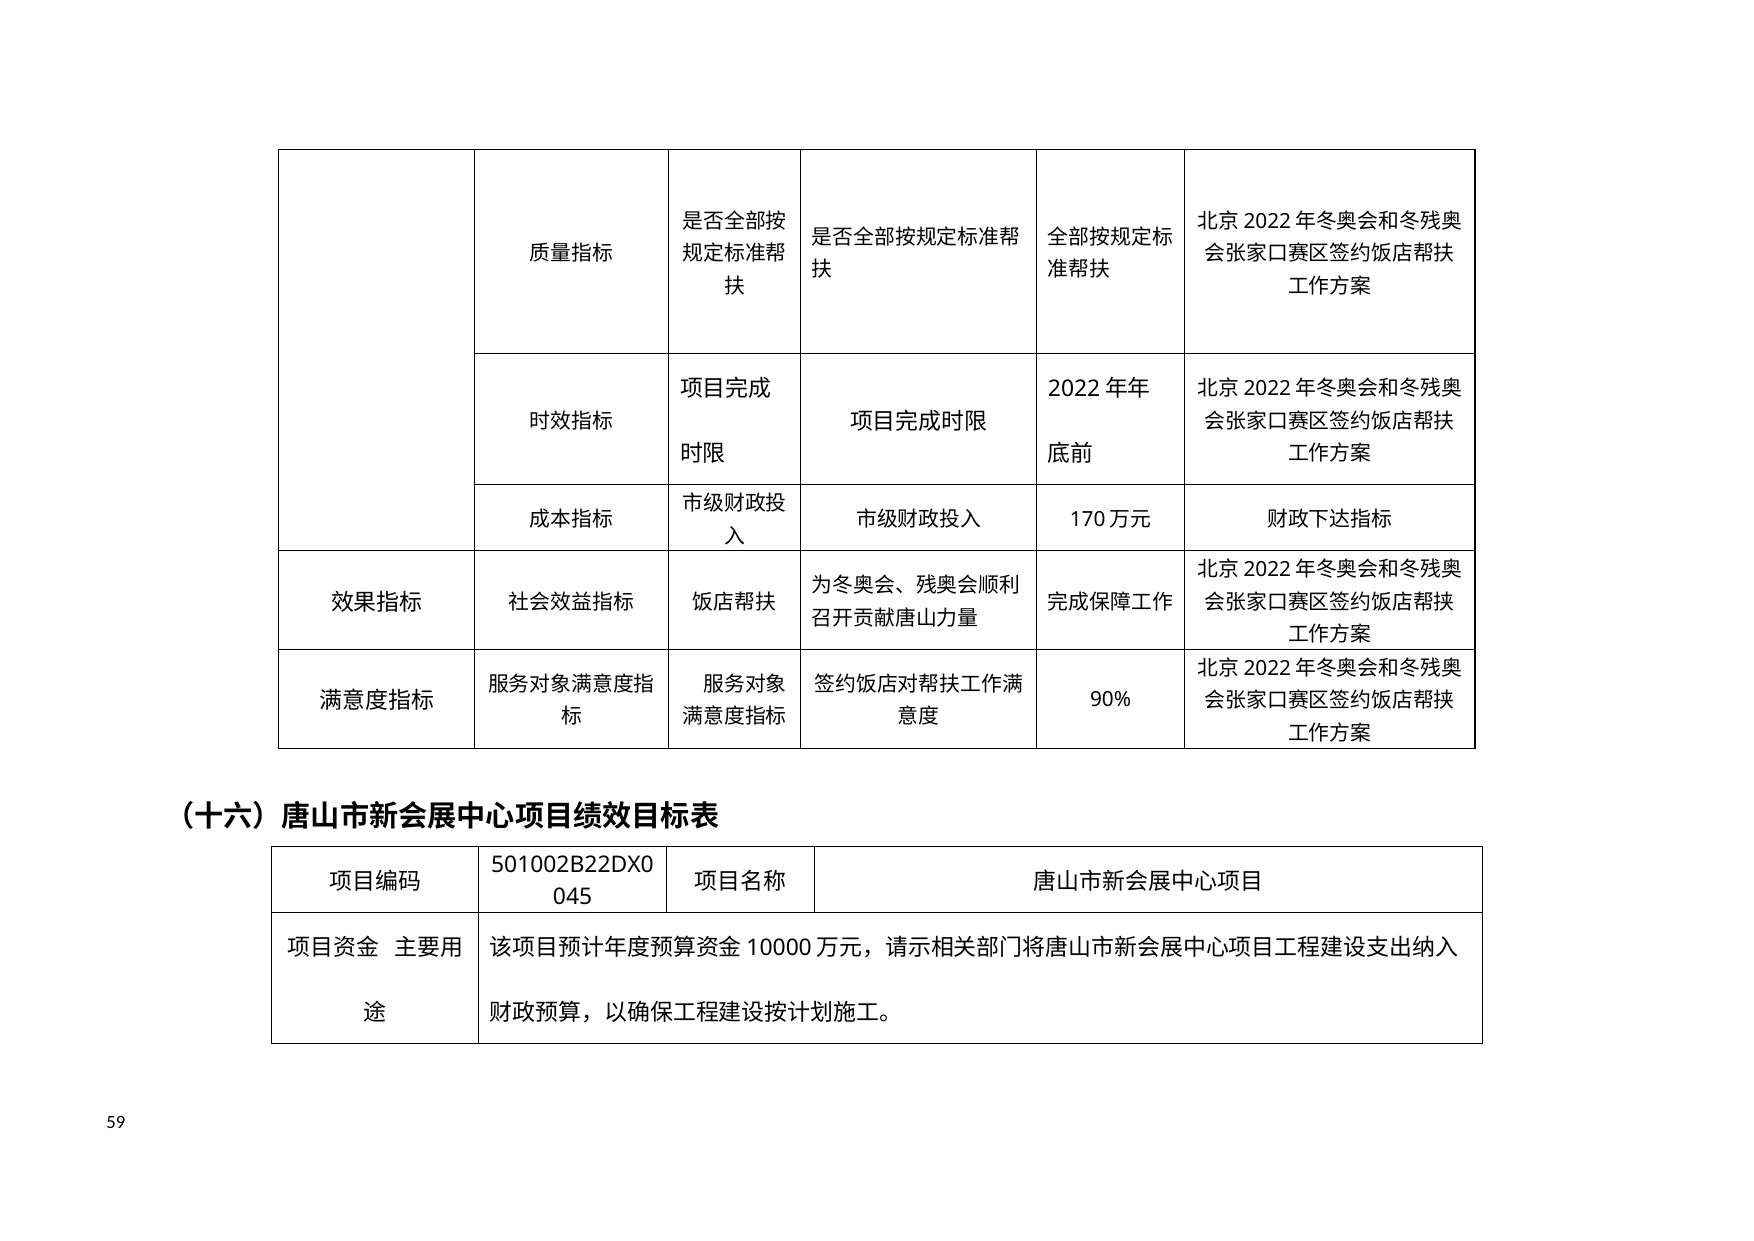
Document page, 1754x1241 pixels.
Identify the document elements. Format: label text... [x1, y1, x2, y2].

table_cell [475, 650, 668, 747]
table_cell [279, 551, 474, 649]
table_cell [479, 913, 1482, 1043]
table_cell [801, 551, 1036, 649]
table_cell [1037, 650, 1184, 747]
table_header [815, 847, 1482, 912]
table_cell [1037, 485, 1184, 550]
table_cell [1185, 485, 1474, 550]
text （十六）唐山市新会展中心项目绩效目标表 [106, 781, 1648, 846]
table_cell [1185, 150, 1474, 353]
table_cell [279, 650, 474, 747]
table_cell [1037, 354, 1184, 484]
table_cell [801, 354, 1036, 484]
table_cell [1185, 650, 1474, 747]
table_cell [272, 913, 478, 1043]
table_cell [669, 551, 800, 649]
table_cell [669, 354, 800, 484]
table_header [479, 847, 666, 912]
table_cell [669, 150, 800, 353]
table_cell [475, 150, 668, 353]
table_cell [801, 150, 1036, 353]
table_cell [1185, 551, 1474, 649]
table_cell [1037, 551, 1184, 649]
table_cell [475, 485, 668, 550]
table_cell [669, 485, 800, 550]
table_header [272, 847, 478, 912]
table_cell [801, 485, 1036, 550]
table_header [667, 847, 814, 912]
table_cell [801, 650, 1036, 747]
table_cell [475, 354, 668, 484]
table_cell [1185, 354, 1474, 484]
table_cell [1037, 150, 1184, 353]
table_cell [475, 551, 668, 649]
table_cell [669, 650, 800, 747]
